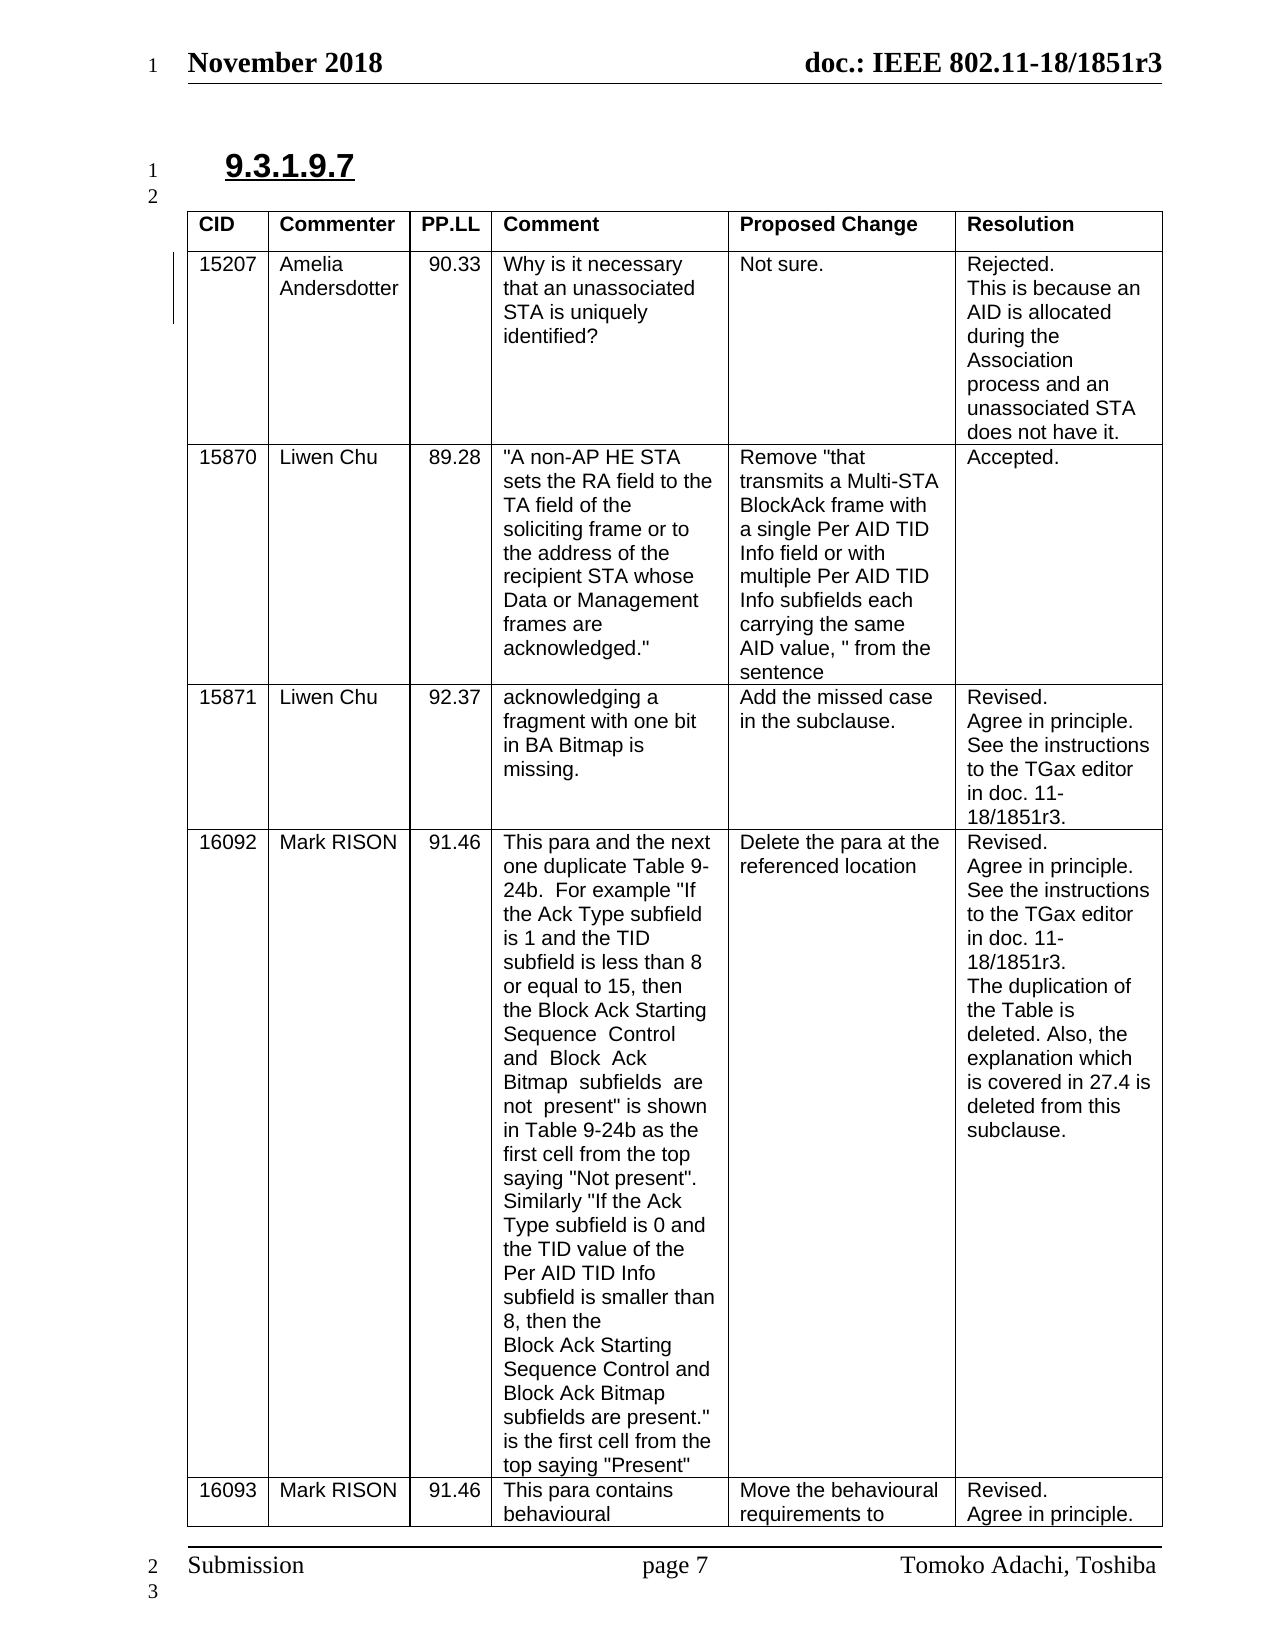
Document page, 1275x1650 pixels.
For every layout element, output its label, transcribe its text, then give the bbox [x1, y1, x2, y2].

table_cell 16093 [188, 1478, 268, 1526]
table_cell Revised. Agree in principle. See the instructions to the TGax editor in doc. 11-18/1851r3. [956, 685, 1162, 829]
table_cell Remove "that transmits a Multi-STA BlockAck frame with a single Per AID TID Info field or with multiple Per AID TID Info subfields each carrying the same AID value, " from the sentence [729, 445, 955, 684]
table_cell Not sure. [729, 252, 955, 443]
table_cell Mark RISON [269, 830, 409, 1477]
table_cell 92.37 [411, 685, 491, 829]
table_header Commenter [269, 212, 409, 251]
table_cell 90.33 [411, 252, 491, 443]
table_cell Rejected. This is because an AID is allocated during the Association process and an unassociated STA does not have it. [956, 252, 1162, 443]
table_cell Accepted. [956, 445, 1162, 684]
table_header Proposed Change [729, 212, 955, 251]
table_cell 15207 [188, 252, 268, 443]
table_cell Move the behavioural requirements to Clause 27 [729, 1478, 955, 1526]
table_cell Liwen Chu [269, 445, 409, 684]
table_cell 91.46 [411, 830, 491, 1477]
table_cell Add the missed case in the subclause. [729, 685, 955, 829]
subtitle 9.3.1.9.7 [225, 146, 1162, 184]
table_cell acknowledging a fragment with one bit in BA Bitmap is missing. [492, 685, 728, 829]
table_cell 16092 [188, 830, 268, 1477]
table_cell Delete the para at the referenced location [729, 830, 955, 1477]
table_cell 15871 [188, 685, 268, 829]
table_header Resolution [956, 212, 1162, 251]
table_cell Revised. Agree in principle. See the instructions to the TGax editor in doc. 11-18/1851r3. [956, 1478, 1162, 1526]
table_cell "A non-AP HE STA sets the RA field to the TA field of the soliciting frame or to the address of the recipient STA whose Data or Management frames are acknowledged." [492, 445, 728, 684]
table_cell 91.46 [411, 1478, 491, 1526]
table_cell Why is it necessary that an unassociated STA is uniquely identified? [492, 252, 728, 443]
table_cell Amelia Andersdotter [269, 252, 409, 443]
table_header CID [188, 212, 268, 251]
table_cell 15870 [188, 445, 268, 684]
table_header PP.LL [411, 212, 491, 251]
table_cell Liwen Chu [269, 685, 409, 829]
table_cell This para and the next one duplicate Table 9-24b. For example "If the Ack Type subfield is 1 and the TID subfield is less than 8 or equal to 15, then the Block Ack Starting Sequence Control and Block Ack Bitmap subfields are not present" is shown in Table 9-24b as the first cell from the top saying "Not present". Similarly "If the Ack Type subfield is 0 and the TID value of the Per AID TID Info subfield is smaller than 8, then the Block Ack Starting Sequence Control and Block Ack Bitmap subfields are present." is the first cell from the top saying "Present" [492, 830, 728, 1477]
table_cell 89.28 [411, 445, 491, 684]
table_header Comment [492, 212, 728, 251]
table_cell Revised. Agree in principle. See the instructions to the TGax editor in doc. 11-18/1851r3. The duplication of the Table is deleted. Also, the explanation which is covered in 27.4 is deleted from this subclause. [956, 830, 1162, 1477]
table_cell Mark RISON [269, 1478, 409, 1526]
